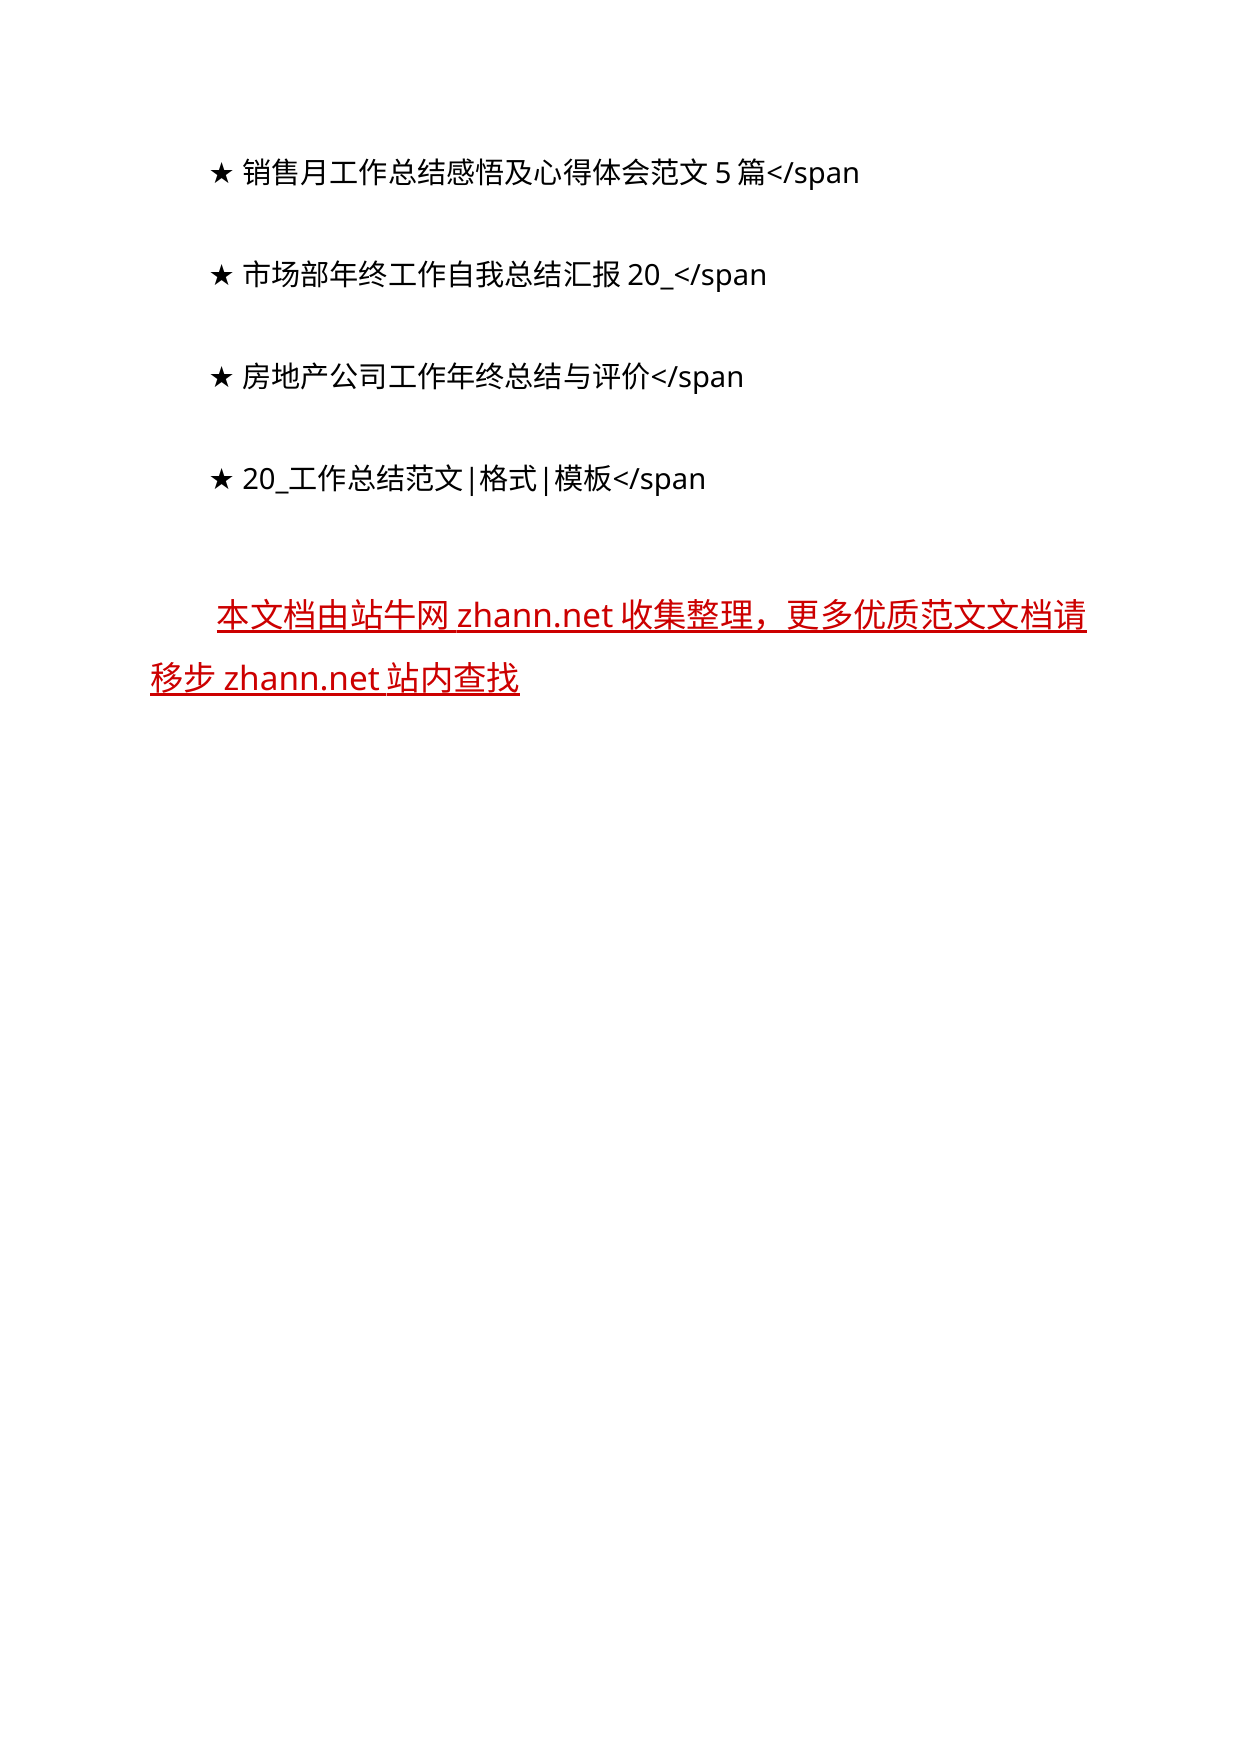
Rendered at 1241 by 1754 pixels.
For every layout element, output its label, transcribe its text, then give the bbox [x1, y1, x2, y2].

text ★ 20_工作总结范文|格式|模板</span [150, 456, 1090, 498]
text 本文档由站牛网zhann.net收集整理，更多优质范文文档请移步zhann.net站内查找 [150, 589, 1090, 700]
text ★ 房地产公司工作年终总结与评价</span [150, 354, 1090, 396]
text ★ 销售月工作总结感悟及心得体会范文5篇</span [150, 150, 1090, 192]
text ★ 市场部年终工作自我总结汇报20_</span [150, 252, 1090, 294]
